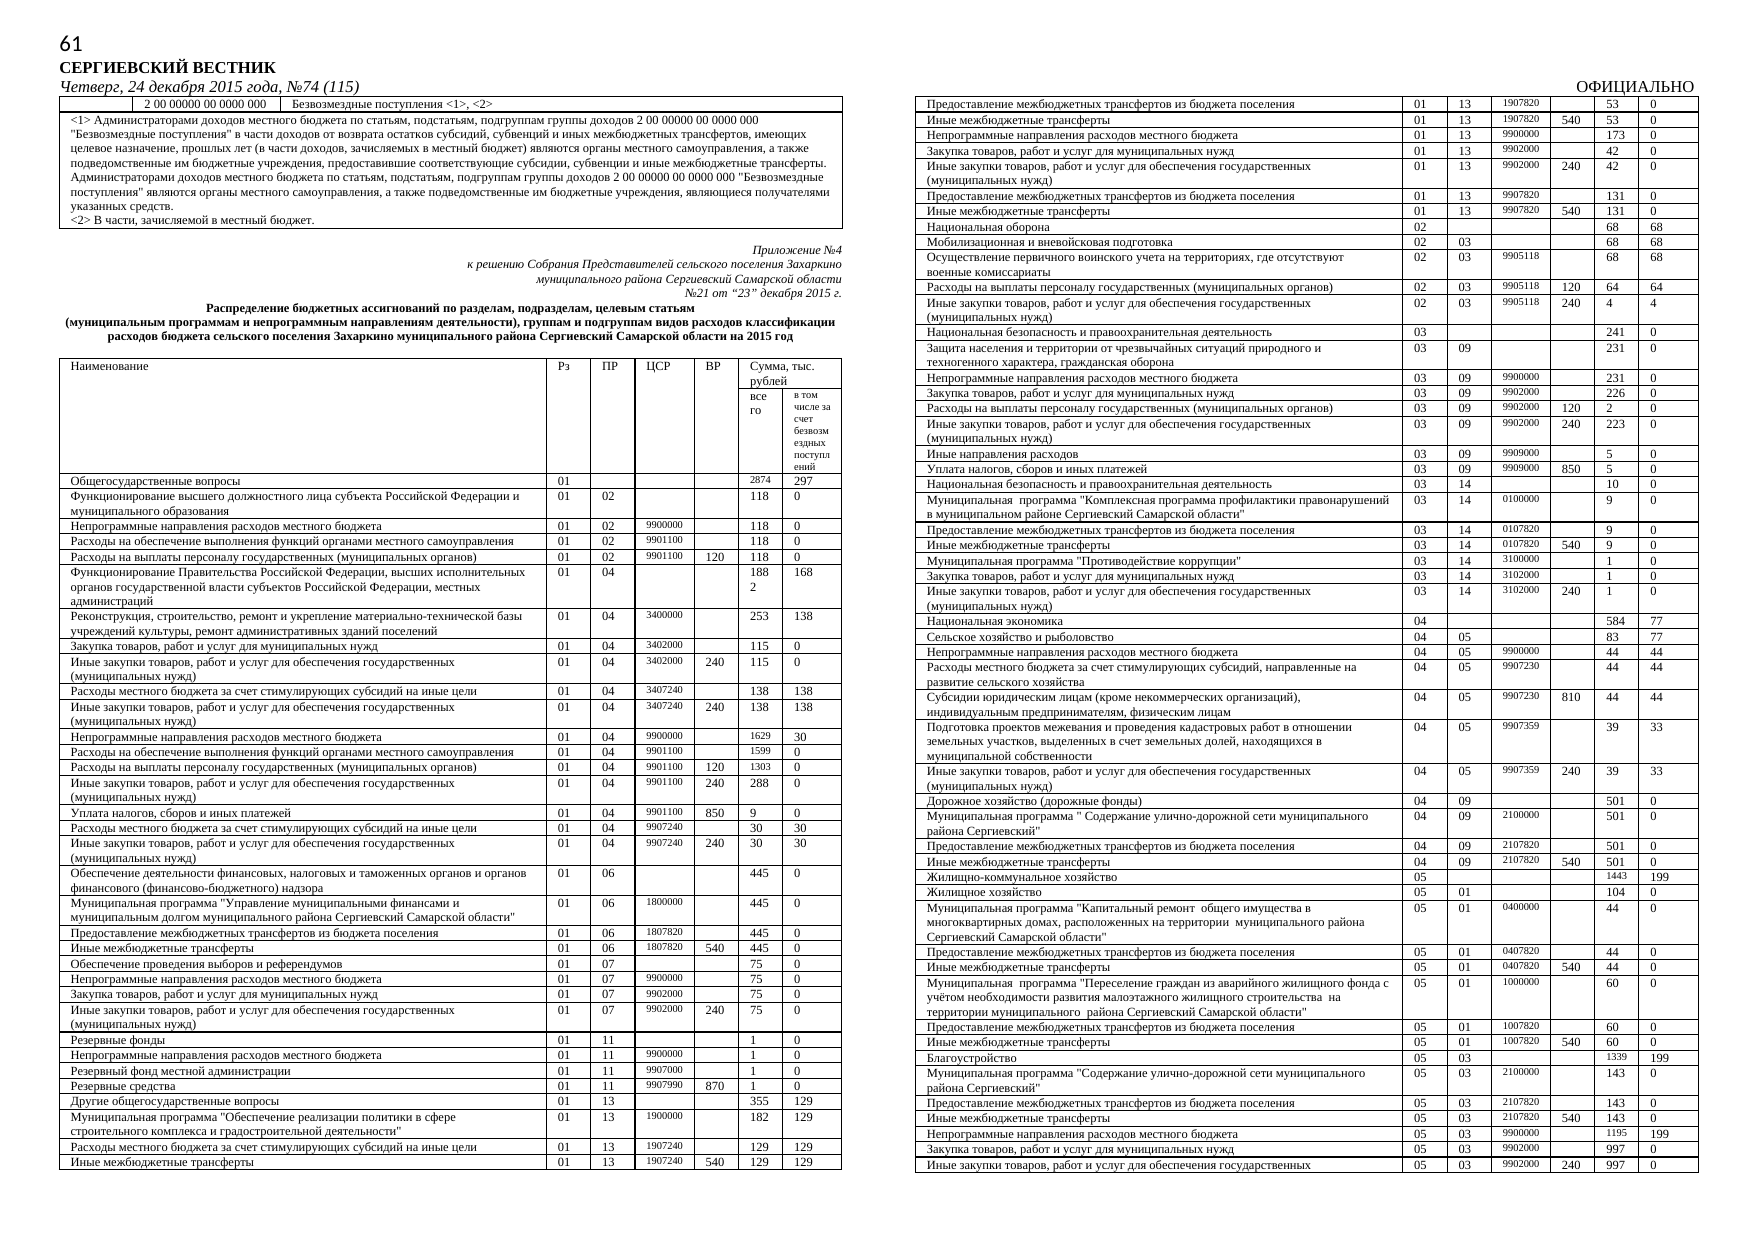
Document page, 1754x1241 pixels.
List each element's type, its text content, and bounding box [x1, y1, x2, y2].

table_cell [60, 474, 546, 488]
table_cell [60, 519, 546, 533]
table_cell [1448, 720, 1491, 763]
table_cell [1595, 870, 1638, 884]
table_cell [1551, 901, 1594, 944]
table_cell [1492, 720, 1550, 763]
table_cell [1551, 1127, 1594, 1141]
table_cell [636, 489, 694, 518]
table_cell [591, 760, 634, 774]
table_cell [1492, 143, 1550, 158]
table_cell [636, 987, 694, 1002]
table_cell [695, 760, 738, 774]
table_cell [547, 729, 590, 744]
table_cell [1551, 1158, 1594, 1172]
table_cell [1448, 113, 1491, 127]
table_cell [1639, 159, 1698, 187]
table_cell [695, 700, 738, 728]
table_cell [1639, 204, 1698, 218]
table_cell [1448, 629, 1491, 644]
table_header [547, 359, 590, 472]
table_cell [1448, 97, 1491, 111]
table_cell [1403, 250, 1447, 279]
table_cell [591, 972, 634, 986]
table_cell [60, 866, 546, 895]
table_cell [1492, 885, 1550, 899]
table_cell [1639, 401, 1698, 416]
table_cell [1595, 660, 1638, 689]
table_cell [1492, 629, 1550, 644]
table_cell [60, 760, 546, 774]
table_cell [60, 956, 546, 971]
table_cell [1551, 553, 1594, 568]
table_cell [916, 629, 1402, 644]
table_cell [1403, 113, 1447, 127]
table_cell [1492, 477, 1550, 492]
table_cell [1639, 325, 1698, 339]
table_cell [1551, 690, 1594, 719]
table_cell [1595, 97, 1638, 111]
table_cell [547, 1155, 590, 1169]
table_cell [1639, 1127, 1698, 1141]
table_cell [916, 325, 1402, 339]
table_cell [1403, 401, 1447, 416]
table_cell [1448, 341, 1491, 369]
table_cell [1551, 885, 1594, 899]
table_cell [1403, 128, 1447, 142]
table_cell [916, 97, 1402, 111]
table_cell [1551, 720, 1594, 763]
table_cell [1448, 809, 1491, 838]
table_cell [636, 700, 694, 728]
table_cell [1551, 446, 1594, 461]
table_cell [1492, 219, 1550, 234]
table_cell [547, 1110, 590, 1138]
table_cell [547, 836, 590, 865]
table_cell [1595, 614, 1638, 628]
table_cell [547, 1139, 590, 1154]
text Приложение №4 [59, 243, 842, 257]
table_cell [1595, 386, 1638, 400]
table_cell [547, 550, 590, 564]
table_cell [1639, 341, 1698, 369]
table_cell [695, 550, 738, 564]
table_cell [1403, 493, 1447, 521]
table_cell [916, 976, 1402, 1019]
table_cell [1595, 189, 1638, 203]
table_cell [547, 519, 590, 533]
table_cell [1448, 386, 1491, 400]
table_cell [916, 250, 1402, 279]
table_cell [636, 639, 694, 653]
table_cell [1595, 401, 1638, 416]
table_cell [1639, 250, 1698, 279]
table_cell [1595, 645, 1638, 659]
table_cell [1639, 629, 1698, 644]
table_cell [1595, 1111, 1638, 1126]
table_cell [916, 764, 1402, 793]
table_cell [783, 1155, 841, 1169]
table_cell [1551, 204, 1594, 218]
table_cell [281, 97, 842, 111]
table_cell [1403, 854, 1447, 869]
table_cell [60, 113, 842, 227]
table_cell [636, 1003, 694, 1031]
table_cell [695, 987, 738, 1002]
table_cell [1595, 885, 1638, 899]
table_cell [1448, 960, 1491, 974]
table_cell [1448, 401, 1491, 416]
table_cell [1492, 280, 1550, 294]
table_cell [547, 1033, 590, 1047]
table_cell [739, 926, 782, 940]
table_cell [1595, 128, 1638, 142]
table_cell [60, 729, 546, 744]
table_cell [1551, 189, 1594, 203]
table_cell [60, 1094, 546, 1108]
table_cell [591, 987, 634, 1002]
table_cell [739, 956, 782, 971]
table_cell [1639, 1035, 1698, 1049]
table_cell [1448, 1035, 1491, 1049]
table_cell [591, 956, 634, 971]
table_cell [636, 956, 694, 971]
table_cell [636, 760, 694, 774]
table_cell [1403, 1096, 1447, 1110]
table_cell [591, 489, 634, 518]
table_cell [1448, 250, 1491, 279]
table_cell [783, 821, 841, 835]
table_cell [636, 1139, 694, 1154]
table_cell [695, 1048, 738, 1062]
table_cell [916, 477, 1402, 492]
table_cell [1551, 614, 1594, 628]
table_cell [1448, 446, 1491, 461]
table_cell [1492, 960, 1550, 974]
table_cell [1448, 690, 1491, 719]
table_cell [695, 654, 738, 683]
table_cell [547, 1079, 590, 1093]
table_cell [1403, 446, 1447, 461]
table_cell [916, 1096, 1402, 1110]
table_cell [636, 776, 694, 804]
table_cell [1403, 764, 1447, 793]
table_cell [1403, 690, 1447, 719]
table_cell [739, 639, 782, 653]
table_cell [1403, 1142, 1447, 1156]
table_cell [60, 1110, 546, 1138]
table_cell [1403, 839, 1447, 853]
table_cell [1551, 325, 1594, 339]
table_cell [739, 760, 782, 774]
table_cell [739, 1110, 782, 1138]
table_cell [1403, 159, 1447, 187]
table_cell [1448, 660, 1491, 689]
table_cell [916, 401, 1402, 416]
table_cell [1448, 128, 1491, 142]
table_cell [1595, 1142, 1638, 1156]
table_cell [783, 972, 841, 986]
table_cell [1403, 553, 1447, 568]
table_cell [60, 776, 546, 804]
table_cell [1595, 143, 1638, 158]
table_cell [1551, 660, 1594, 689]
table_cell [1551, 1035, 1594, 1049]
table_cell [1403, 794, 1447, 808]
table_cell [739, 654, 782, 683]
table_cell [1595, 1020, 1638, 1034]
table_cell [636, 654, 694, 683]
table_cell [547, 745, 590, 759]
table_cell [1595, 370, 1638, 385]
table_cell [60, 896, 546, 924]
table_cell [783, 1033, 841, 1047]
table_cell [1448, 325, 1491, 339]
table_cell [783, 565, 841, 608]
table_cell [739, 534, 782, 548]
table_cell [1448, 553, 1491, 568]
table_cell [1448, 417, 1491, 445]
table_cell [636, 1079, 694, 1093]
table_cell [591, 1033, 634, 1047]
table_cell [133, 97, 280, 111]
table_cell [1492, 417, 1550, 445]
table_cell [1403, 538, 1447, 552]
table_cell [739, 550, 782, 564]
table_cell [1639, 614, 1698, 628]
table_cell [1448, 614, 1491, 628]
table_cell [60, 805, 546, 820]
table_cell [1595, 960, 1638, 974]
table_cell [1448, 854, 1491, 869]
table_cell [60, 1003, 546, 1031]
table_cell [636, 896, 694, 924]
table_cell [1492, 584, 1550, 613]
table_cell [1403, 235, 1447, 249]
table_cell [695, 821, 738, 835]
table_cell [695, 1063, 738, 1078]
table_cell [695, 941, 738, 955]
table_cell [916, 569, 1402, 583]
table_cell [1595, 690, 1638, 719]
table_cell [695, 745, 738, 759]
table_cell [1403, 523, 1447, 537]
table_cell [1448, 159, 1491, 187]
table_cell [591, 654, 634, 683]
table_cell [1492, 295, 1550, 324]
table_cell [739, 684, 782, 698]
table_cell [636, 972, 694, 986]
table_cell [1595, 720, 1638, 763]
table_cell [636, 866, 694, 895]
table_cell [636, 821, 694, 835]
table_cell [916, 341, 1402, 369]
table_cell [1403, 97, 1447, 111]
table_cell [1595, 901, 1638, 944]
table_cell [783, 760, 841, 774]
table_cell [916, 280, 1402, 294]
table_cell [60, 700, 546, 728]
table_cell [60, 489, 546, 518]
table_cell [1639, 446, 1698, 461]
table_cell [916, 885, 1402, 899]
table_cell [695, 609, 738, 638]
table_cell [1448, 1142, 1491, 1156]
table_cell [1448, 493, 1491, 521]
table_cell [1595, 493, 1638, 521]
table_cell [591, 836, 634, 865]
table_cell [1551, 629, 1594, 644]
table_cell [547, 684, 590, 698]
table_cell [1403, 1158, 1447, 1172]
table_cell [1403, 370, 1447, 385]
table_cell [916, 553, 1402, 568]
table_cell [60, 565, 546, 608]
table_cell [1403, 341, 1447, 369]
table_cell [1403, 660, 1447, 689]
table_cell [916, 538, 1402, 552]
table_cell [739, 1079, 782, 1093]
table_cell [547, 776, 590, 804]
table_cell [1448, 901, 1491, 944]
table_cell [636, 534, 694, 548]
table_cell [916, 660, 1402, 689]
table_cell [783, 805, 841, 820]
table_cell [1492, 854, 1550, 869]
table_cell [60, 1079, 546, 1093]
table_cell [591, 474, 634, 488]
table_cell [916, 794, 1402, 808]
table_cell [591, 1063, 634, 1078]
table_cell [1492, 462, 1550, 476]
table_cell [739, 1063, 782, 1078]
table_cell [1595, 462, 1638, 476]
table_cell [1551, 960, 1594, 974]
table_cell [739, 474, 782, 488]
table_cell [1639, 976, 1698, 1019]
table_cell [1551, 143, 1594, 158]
text (муниципальным программам и непрограммным направлениям деятельности), группам и подгруппам видов расходов классификации расходов бюджета сельского поселения Захаркино муниципального района Сергиевский Самарской области на 2015 год [59, 315, 842, 343]
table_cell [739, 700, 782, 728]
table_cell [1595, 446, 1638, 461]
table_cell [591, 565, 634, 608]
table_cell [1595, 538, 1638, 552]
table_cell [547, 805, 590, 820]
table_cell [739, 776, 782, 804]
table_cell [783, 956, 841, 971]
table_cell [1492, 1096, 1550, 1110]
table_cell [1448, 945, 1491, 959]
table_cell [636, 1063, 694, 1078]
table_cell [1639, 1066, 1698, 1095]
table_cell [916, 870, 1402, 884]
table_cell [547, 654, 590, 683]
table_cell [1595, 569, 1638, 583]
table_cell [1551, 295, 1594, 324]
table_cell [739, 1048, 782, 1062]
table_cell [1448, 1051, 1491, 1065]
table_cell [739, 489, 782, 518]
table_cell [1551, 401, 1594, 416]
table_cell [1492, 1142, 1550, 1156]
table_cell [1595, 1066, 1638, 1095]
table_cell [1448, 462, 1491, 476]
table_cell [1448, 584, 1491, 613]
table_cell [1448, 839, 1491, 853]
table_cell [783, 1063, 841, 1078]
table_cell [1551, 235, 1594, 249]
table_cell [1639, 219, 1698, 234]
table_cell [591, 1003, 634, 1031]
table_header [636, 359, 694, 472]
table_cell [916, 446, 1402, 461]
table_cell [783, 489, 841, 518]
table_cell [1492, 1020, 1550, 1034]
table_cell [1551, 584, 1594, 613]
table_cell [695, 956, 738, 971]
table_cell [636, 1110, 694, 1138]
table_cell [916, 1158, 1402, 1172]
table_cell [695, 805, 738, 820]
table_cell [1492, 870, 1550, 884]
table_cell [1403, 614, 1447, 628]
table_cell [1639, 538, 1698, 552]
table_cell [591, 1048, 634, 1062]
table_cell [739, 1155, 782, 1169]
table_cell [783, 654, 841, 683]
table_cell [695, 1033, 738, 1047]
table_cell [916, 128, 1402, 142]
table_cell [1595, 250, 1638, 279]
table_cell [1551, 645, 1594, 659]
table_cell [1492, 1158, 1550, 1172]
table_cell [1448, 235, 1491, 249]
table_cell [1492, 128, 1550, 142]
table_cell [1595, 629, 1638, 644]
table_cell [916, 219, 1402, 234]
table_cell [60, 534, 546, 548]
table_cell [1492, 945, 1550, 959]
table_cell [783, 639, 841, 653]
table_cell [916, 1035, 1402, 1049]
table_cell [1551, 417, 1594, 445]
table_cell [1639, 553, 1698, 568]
text Распределение бюджетных ассигнований по разделам, подразделам, целевым статьям [59, 300, 842, 315]
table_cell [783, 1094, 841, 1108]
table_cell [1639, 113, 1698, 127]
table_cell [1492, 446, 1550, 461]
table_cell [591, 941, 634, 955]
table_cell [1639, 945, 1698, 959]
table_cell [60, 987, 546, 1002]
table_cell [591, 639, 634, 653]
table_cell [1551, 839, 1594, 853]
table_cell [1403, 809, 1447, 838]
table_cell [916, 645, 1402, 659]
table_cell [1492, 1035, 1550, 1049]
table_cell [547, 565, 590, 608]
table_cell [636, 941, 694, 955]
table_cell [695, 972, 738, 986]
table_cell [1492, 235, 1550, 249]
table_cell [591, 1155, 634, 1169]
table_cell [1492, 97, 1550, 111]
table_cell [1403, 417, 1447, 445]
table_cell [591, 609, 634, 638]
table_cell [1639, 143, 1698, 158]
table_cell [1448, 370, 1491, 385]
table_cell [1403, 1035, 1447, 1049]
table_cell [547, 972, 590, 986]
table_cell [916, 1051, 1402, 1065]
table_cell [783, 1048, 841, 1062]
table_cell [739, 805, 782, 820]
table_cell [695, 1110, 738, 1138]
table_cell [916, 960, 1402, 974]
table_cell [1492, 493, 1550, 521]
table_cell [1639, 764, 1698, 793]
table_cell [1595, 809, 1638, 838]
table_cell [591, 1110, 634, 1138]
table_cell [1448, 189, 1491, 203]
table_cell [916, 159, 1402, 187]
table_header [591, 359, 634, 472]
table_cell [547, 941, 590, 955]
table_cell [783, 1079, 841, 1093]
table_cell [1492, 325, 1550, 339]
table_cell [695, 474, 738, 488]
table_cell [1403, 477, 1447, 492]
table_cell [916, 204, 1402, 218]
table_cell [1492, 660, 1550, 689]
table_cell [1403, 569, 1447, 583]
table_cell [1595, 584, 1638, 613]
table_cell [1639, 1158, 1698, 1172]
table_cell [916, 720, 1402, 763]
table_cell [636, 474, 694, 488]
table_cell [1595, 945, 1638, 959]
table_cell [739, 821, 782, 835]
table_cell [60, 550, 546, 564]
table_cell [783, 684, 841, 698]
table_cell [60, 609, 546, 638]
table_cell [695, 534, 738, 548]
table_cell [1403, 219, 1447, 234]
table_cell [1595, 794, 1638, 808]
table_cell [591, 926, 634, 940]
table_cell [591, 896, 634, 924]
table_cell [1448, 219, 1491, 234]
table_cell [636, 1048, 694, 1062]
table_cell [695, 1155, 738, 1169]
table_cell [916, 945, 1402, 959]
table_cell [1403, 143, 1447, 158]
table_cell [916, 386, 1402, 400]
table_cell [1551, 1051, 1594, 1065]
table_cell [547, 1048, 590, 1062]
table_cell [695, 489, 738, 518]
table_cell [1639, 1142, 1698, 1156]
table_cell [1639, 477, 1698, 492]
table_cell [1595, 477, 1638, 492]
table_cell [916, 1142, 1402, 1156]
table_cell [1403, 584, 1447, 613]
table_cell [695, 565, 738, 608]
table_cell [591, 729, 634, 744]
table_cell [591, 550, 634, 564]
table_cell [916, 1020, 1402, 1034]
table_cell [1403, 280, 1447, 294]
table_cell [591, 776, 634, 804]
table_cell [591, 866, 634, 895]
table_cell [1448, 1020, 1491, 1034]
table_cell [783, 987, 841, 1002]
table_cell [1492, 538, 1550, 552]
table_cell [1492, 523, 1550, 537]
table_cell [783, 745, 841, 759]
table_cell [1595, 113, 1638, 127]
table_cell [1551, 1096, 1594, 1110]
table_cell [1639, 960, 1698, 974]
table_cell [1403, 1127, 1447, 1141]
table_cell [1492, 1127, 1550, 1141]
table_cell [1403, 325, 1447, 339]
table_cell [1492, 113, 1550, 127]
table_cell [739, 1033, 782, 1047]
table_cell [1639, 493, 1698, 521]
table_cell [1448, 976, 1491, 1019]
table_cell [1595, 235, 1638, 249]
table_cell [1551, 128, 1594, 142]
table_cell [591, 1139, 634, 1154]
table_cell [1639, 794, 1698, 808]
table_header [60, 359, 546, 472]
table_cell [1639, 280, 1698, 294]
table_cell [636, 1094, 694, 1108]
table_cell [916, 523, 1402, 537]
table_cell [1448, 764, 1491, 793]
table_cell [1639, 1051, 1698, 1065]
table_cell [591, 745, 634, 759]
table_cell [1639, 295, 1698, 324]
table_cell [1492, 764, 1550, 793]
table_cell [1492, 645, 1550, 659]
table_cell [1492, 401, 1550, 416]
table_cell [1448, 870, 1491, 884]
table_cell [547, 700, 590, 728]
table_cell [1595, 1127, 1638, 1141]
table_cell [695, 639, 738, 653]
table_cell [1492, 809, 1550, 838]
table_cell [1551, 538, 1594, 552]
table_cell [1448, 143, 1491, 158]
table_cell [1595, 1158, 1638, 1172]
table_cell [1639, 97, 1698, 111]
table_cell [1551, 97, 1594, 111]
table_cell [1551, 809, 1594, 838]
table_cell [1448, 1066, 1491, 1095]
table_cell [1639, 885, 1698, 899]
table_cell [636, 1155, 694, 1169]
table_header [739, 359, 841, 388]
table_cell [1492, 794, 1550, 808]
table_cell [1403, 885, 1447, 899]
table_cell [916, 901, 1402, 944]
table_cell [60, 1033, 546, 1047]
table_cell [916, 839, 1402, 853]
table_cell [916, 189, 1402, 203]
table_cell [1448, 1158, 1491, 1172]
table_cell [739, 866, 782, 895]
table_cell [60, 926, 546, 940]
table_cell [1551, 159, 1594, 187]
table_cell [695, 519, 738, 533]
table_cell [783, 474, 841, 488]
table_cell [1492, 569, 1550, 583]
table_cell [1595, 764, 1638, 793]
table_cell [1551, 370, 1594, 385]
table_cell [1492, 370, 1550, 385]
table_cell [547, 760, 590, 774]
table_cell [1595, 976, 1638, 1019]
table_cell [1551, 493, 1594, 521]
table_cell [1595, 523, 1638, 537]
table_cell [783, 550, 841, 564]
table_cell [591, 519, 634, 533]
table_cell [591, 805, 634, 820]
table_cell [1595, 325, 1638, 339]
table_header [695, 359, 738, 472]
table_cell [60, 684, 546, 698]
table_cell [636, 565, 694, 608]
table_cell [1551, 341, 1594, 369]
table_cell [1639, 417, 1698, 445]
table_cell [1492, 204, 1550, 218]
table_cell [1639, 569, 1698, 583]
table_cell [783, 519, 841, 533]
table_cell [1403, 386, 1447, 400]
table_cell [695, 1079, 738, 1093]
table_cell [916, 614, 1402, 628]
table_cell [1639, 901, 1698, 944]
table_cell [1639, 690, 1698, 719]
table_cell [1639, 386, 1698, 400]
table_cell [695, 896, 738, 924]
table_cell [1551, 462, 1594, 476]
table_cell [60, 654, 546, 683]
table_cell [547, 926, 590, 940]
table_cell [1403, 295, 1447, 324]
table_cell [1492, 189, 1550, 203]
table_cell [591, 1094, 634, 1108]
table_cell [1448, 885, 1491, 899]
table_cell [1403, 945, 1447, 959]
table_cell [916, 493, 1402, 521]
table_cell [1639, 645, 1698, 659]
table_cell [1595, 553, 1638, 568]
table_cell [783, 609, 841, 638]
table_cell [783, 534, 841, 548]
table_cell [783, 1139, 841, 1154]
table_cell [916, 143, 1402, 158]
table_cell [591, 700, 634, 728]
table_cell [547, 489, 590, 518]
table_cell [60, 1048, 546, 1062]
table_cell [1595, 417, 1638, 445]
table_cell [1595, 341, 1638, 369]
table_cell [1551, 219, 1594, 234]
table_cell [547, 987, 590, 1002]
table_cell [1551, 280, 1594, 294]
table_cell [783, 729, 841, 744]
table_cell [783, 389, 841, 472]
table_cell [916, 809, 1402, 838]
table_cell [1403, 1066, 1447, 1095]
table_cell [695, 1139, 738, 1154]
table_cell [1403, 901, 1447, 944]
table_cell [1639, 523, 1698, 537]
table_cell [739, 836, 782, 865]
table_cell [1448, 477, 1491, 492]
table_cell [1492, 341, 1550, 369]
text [59, 257, 842, 272]
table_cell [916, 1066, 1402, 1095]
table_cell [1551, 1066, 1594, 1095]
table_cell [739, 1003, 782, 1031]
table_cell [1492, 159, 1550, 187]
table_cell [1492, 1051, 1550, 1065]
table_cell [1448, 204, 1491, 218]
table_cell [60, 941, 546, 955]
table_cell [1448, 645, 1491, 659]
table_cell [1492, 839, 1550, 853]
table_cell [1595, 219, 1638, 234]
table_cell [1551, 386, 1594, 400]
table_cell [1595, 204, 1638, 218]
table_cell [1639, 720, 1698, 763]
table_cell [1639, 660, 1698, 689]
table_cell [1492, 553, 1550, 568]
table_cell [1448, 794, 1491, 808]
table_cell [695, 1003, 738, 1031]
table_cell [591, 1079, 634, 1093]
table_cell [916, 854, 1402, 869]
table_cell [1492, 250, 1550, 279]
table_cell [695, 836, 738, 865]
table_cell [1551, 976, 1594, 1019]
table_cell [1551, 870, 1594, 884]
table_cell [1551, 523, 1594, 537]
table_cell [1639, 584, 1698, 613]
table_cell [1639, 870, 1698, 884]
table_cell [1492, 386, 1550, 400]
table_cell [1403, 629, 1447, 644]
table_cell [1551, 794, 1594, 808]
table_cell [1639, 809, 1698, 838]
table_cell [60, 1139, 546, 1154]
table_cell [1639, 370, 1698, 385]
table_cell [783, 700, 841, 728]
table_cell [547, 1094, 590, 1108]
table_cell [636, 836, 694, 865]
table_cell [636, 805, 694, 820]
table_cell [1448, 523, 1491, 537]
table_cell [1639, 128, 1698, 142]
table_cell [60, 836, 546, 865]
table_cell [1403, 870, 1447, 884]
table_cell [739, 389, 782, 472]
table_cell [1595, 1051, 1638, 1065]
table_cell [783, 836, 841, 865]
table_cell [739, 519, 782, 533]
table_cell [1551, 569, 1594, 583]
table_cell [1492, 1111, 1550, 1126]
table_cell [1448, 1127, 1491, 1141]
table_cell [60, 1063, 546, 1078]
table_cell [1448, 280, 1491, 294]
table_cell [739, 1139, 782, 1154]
text №21 от “23” декабря 2015 г. [59, 286, 842, 300]
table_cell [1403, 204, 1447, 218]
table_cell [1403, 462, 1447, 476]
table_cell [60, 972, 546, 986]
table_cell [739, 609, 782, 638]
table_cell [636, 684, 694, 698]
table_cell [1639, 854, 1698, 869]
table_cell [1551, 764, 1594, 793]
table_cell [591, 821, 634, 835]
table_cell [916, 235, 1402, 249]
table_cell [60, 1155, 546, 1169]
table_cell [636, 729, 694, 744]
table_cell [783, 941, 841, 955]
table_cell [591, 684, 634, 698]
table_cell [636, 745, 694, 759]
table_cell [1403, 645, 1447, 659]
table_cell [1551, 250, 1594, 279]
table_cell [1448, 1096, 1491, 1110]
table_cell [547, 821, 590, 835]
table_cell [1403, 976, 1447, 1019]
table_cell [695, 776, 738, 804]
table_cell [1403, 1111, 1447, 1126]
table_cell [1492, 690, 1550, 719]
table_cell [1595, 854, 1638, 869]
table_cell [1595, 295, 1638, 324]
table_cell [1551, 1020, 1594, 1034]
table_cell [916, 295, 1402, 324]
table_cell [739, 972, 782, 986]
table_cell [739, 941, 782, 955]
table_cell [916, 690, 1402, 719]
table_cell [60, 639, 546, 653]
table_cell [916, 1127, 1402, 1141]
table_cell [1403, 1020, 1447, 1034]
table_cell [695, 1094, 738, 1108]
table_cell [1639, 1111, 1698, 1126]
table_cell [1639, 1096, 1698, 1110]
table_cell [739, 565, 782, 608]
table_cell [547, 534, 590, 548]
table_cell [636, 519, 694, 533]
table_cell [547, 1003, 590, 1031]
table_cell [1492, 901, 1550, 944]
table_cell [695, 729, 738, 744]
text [59, 272, 842, 286]
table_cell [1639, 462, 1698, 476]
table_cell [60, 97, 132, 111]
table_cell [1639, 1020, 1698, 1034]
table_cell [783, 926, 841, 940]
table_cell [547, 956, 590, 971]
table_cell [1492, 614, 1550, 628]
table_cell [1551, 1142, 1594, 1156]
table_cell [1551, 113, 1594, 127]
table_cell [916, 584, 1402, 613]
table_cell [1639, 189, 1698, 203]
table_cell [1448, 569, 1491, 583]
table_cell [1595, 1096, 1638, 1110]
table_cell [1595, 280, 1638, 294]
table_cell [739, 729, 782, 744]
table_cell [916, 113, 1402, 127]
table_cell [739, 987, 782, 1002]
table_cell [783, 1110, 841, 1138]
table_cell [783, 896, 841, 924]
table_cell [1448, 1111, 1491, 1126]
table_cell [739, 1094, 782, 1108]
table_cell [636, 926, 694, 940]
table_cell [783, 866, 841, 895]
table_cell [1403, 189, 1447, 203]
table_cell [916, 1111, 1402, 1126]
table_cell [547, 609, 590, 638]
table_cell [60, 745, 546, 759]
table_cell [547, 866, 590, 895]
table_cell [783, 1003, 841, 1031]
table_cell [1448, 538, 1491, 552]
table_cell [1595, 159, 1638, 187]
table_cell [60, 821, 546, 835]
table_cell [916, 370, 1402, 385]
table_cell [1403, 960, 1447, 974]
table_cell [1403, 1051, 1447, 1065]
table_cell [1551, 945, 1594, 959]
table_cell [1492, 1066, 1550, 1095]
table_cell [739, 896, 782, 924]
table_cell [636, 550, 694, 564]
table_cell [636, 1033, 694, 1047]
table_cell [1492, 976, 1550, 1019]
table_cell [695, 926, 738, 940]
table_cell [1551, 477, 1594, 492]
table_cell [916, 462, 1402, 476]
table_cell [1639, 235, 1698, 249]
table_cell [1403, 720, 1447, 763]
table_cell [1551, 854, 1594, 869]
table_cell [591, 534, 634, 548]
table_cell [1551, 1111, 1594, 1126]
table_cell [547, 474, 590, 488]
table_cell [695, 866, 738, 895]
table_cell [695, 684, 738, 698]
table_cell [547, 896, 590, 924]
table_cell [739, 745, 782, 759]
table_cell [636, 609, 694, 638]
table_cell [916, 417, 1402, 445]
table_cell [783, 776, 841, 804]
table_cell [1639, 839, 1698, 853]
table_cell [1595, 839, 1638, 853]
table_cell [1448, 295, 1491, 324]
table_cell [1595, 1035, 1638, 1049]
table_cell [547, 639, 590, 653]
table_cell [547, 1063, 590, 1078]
